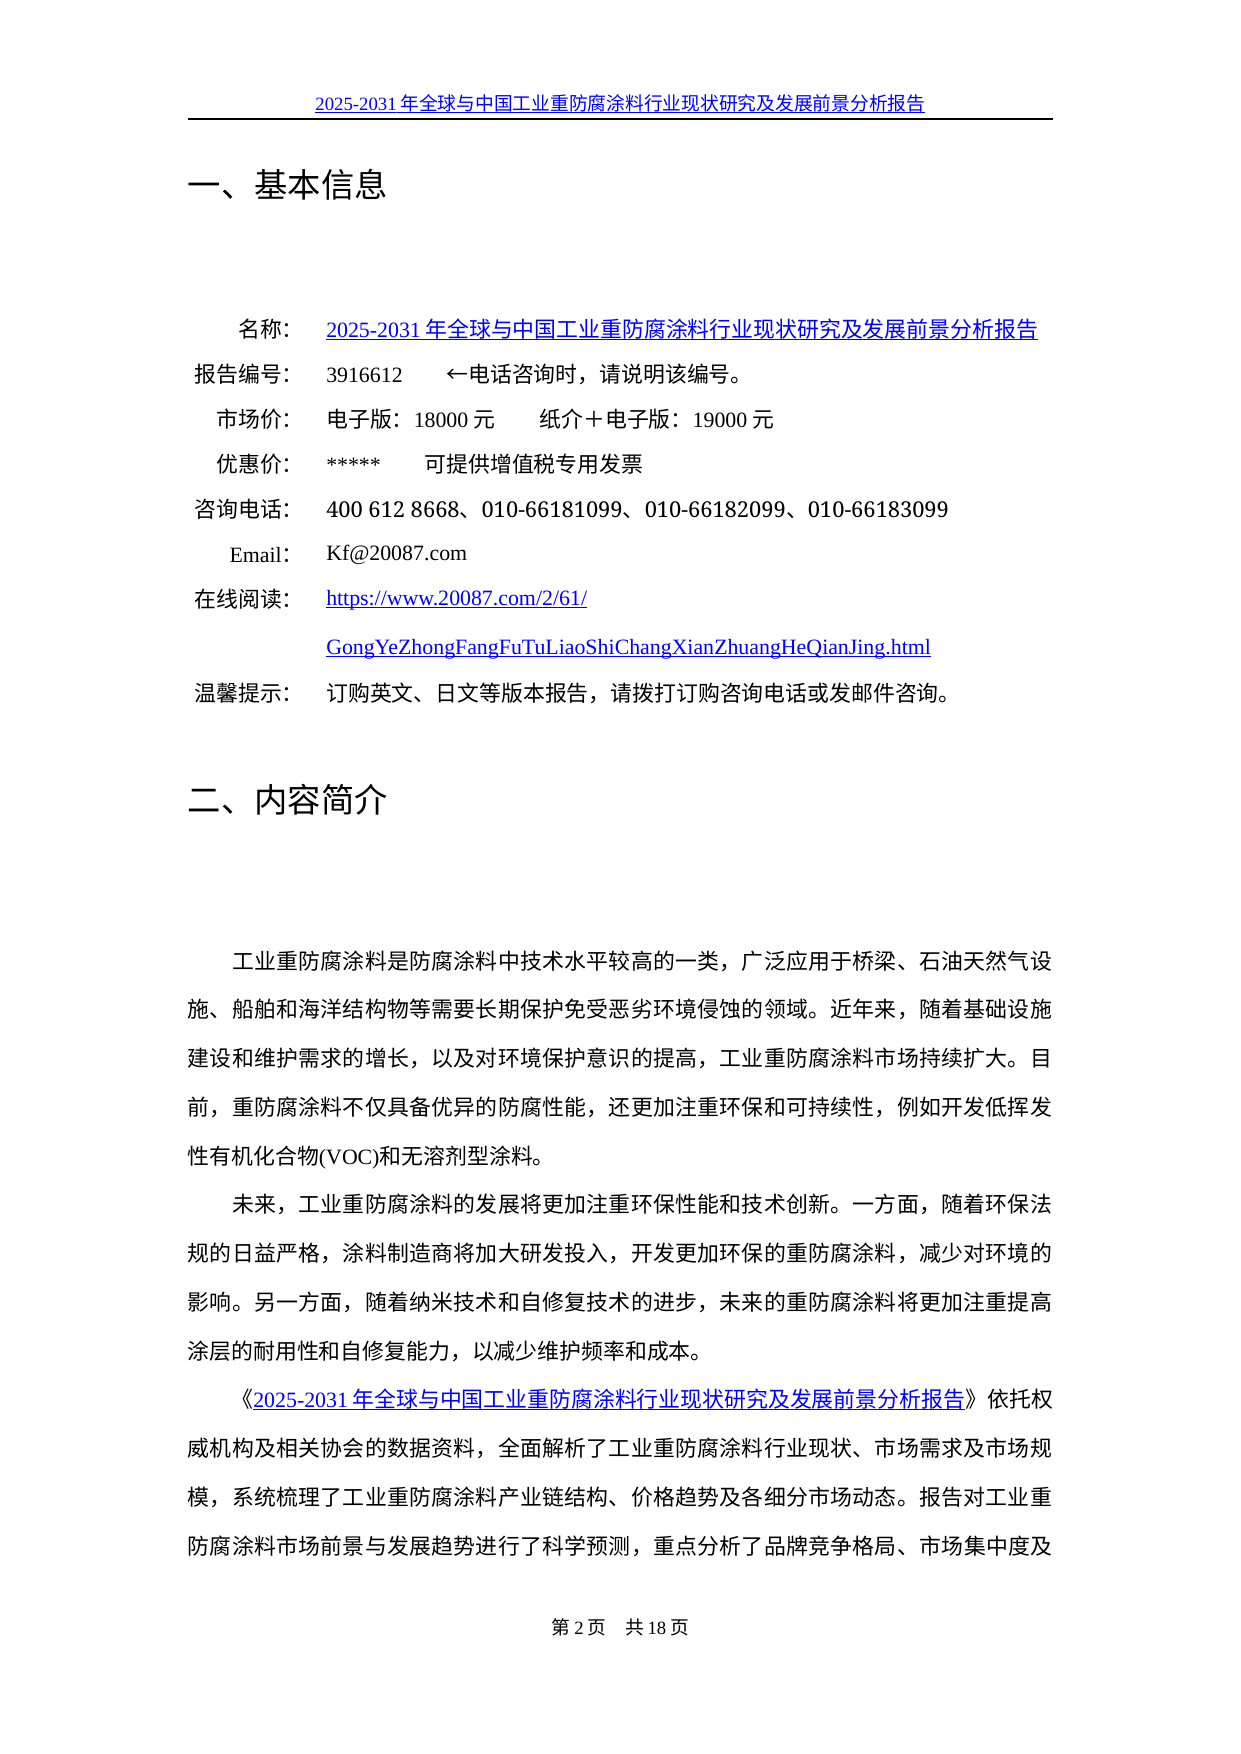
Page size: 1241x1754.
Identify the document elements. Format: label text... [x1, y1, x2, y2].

title 二、内容简介 [187, 766, 1053, 831]
table_cell 报告编号： [167, 357, 315, 402]
table_cell 电子版：18000 元 纸介＋电子版：19000 元 [315, 402, 1073, 447]
table_cell Email： [167, 537, 315, 582]
title 一、基本信息 [187, 150, 1053, 215]
table_cell 温馨提示： [167, 675, 315, 720]
table_cell 400 612 8668、010-66181099、010-66182099、010-66183099 [315, 492, 1073, 537]
table_header 名称： [167, 312, 315, 357]
table_cell 在线阅读： [167, 582, 315, 675]
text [187, 943, 1053, 1561]
table_cell Kf@20087.com [315, 537, 1073, 582]
table_header 2025-2031年全球与中国工业重防腐涂料行业现状研究及发展前景分析报告 [315, 312, 1073, 357]
table_cell 市场价： [167, 402, 315, 447]
table_cell 优惠价： [167, 447, 315, 492]
table_cell 订购英文、日文等版本报告，请拨打订购咨询电话或发邮件咨询。 [315, 675, 1073, 720]
table_cell 3916612 ←电话咨询时，请说明该编号。 [315, 357, 1073, 402]
table_cell [315, 582, 1073, 675]
table_cell ***** 可提供增值税专用发票 [315, 447, 1073, 492]
table_cell 咨询电话： [167, 492, 315, 537]
